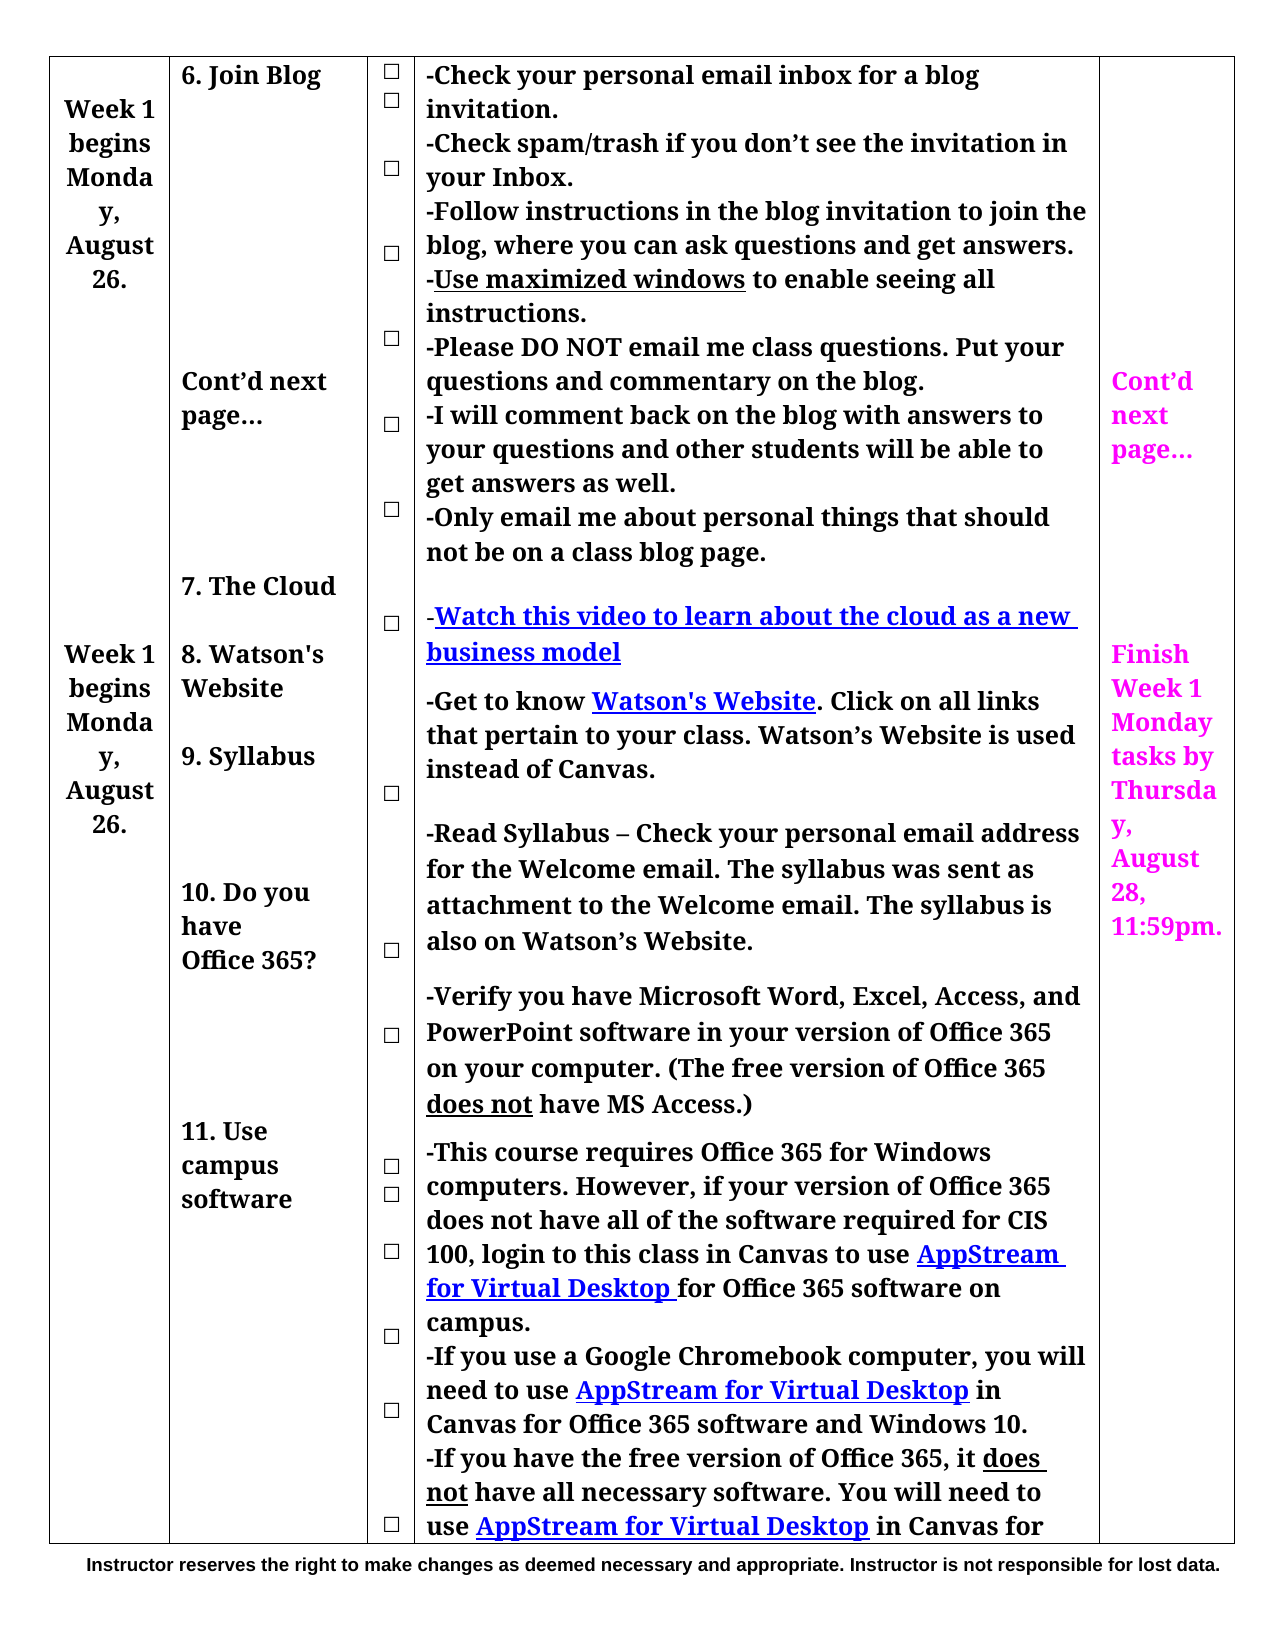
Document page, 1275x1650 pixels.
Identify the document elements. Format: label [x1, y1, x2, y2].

table_cell [368, 57, 414, 1543]
table_cell [1100, 57, 1234, 1543]
table_cell [50, 57, 169, 1543]
table_cell [415, 57, 1099, 1543]
table_cell [170, 57, 367, 1543]
